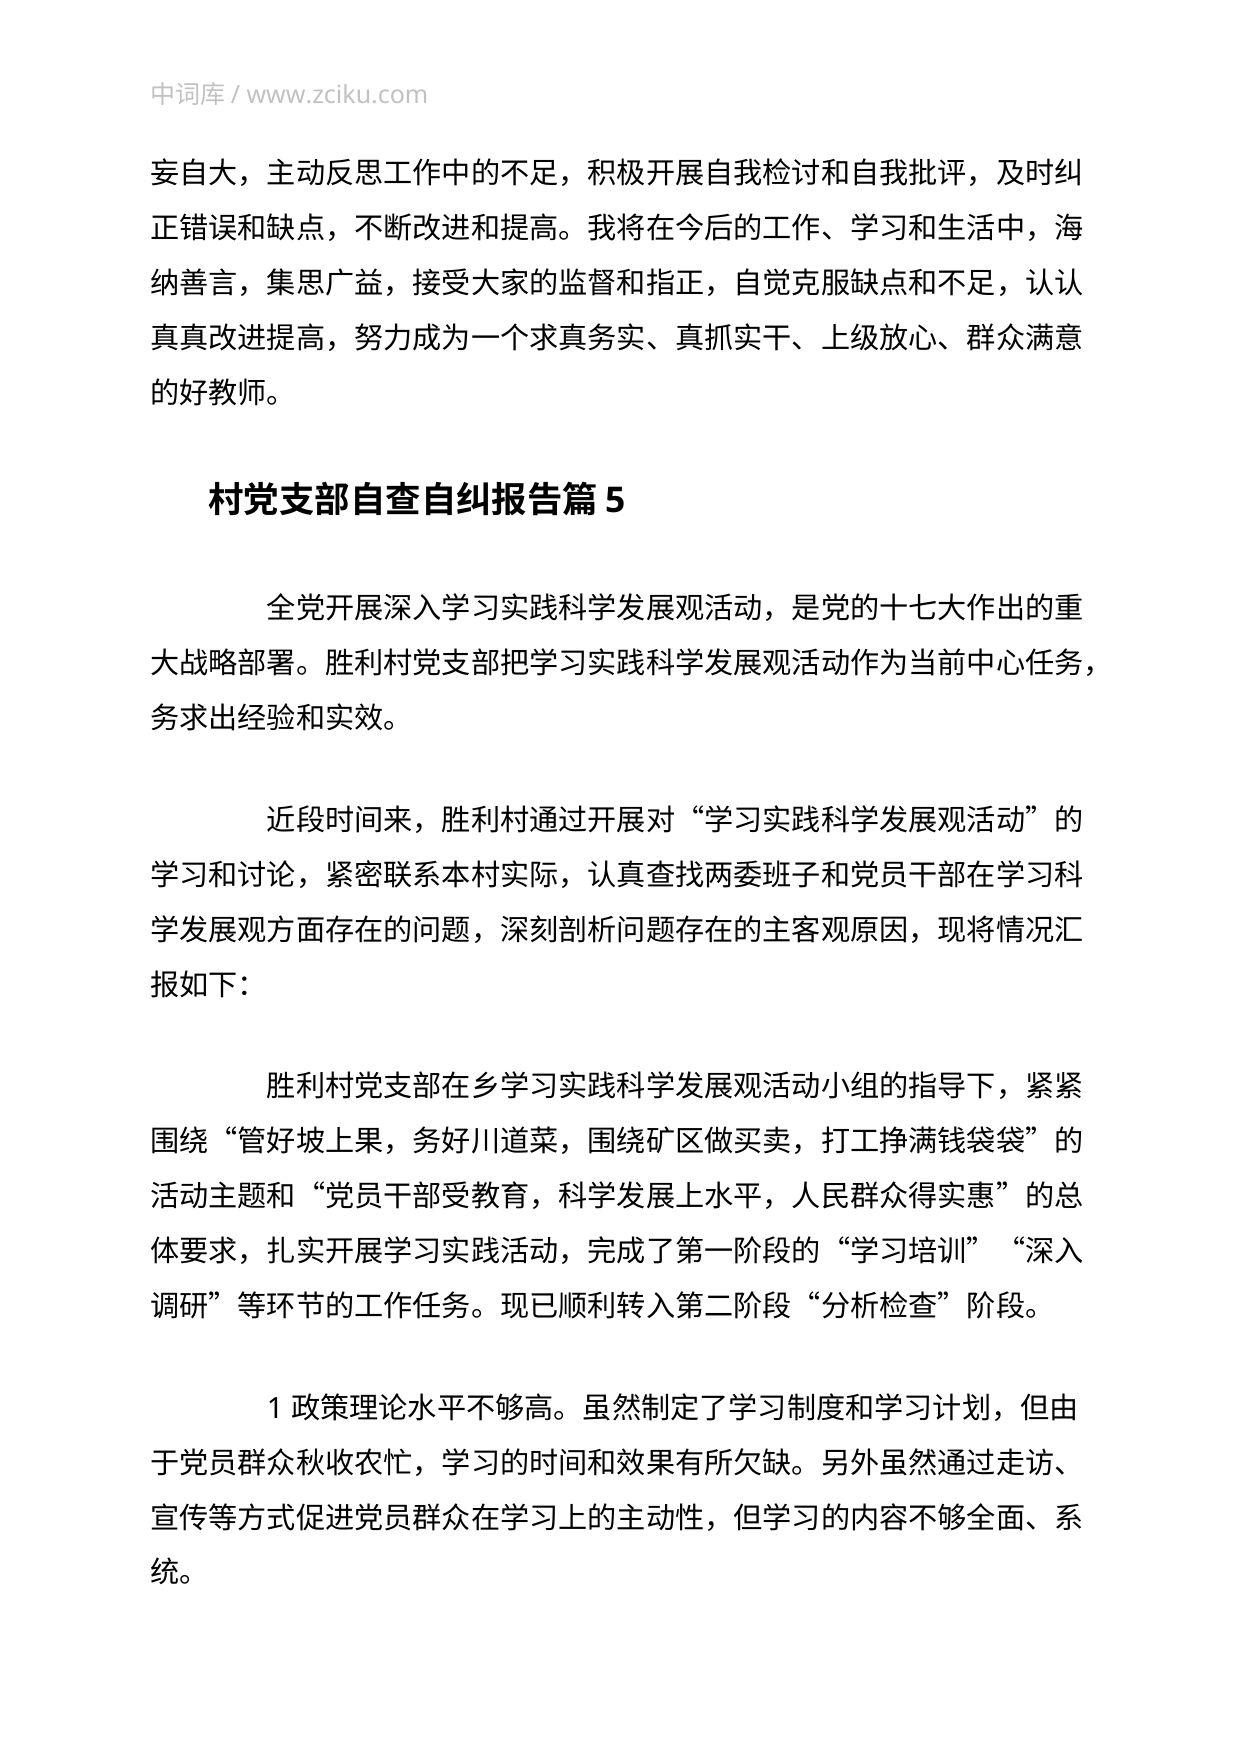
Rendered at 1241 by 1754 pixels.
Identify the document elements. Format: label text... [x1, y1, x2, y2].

text 近段时间来，胜利村通过开展对“学习实践科学发展观活动”的学习和讨论，紧密联系本村实际，认真查找两委班子和党员干部在学习科学发展观方面存在的问题，深刻剖析问题存在的主客观原因，现将情况汇报如下： [150, 796, 1090, 1003]
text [150, 150, 1090, 412]
text 全党开展深入学习实践科学发展观活动，是党的十七大作出的重大战略部署。胜利村党支部把学习实践科学发展观活动作为当前中心任务，务求出经验和实效。 [150, 585, 1090, 737]
text 村党支部自查自纠报告篇5 [150, 471, 1090, 523]
text 1 政策理论水平不够高。虽然制定了学习制度和学习计划，但由于党员群众秋收农忙，学习的时间和效果有所欠缺。另外虽然通过走访、宣传等方式促进党员群众在学习上的主动性，但学习的内容不够全面、系统。 [150, 1384, 1090, 1591]
text 胜利村党支部在乡学习实践科学发展观活动小组的指导下，紧紧围绕“管好坡上果，务好川道菜，围绕矿区做买卖，打工挣满钱袋袋”的活动主题和“党员干部受教育，科学发展上水平，人民群众得实惠”的总体要求，扎实开展学习实践活动，完成了第一阶段的“学习培训”“深入调研”等环节的工作任务。现已顺利转入第二阶段“分析检查”阶段。 [150, 1063, 1090, 1325]
